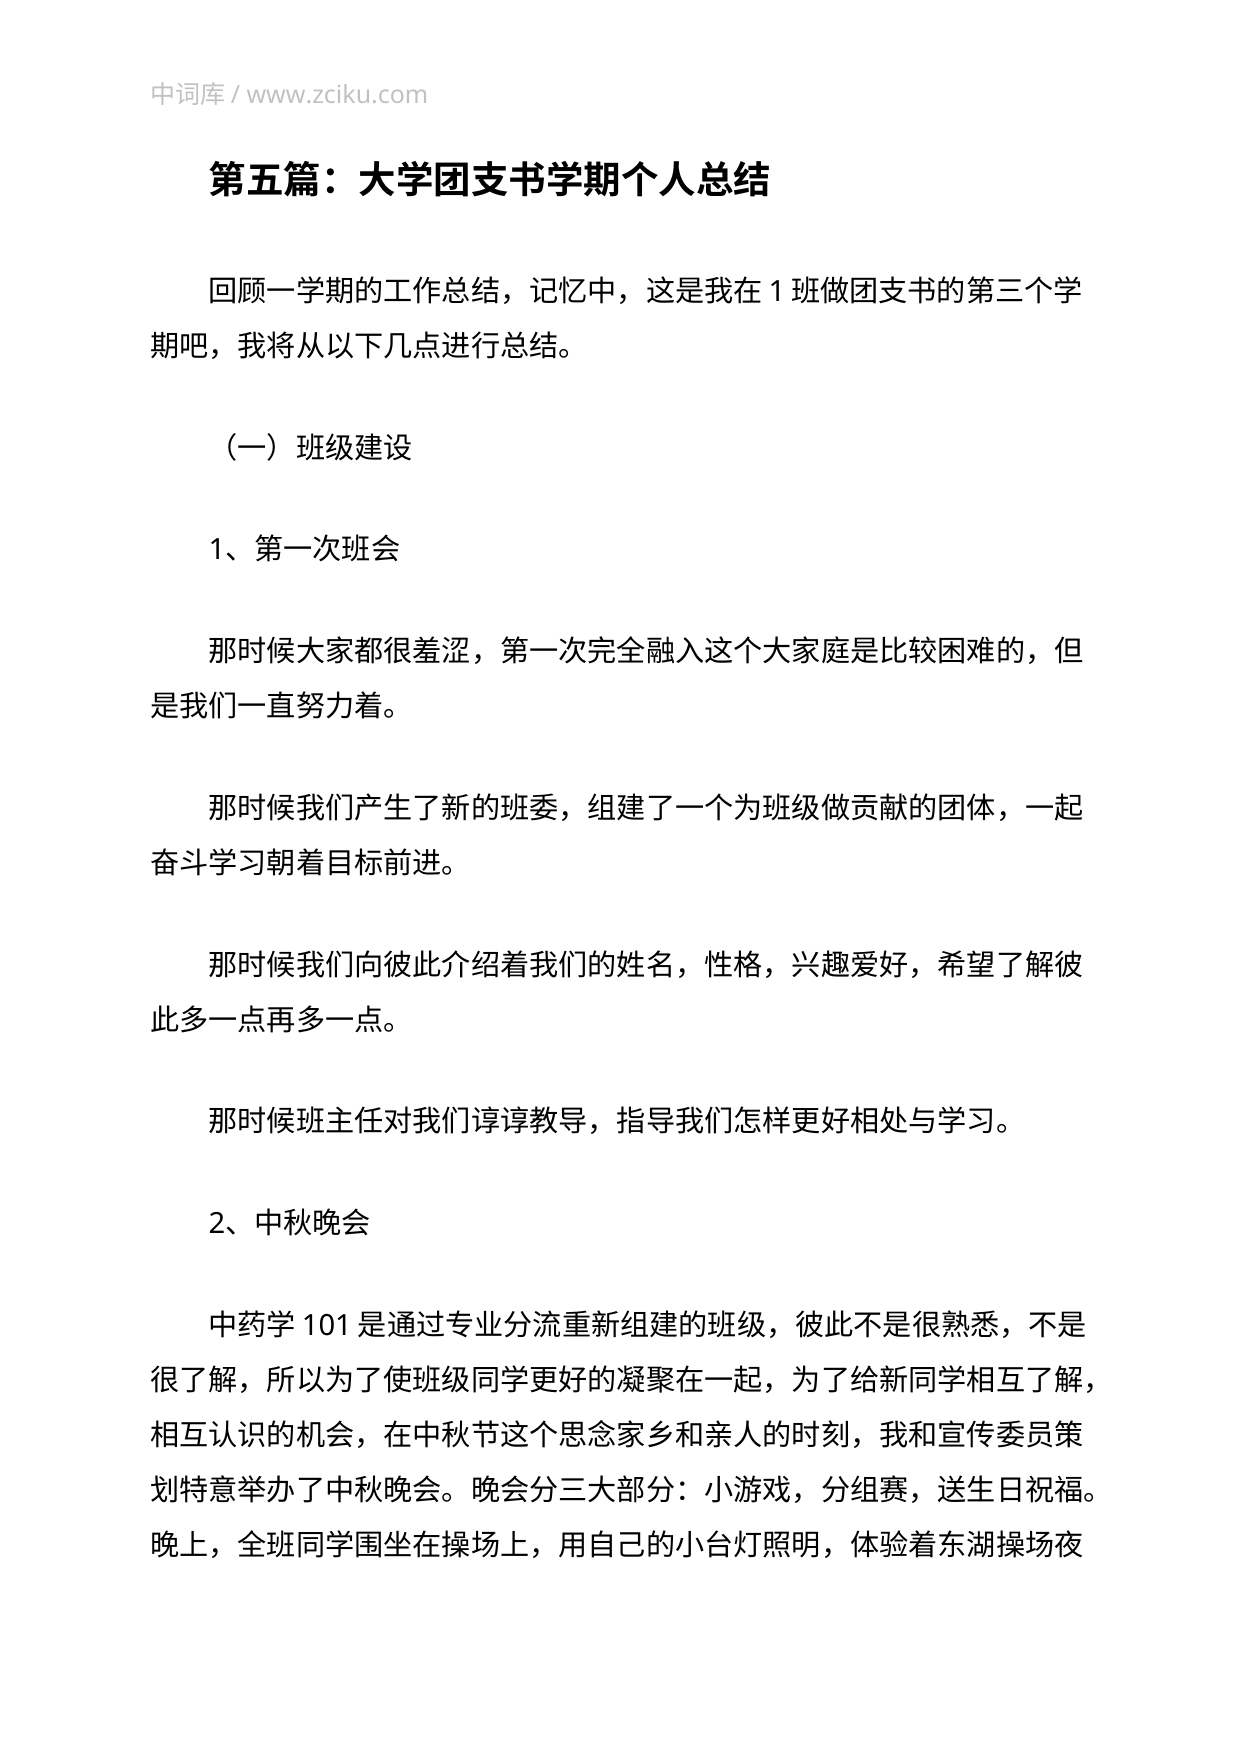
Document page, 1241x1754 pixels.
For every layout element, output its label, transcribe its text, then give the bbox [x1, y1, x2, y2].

text 那时候我们向彼此介绍着我们的姓名，性格，兴趣爱好，希望了解彼此多一点再多一点。 [150, 941, 1090, 1038]
text 第五篇：大学团支书学期个人总结 [150, 150, 1090, 204]
text （一）班级建设 [150, 424, 1090, 466]
text 那时候大家都很羞涩，第一次完全融入这个大家庭是比较困难的，但是我们一直努力着。 [150, 628, 1090, 725]
text 2、中秋晚会 [150, 1200, 1090, 1242]
text 那时候班主任对我们谆谆教导，指导我们怎样更好相处与学习。 [150, 1098, 1090, 1140]
text 1、第一次班会 [150, 526, 1090, 568]
text 那时候我们产生了新的班委，组建了一个为班级做贡献的团体，一起奋斗学习朝着目标前进。 [150, 784, 1090, 882]
text 回顾一学期的工作总结，记忆中，这是我在1班做团支书的第三个学期吧，我将从以下几点进行总结。 [150, 267, 1090, 365]
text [150, 1302, 1090, 1564]
